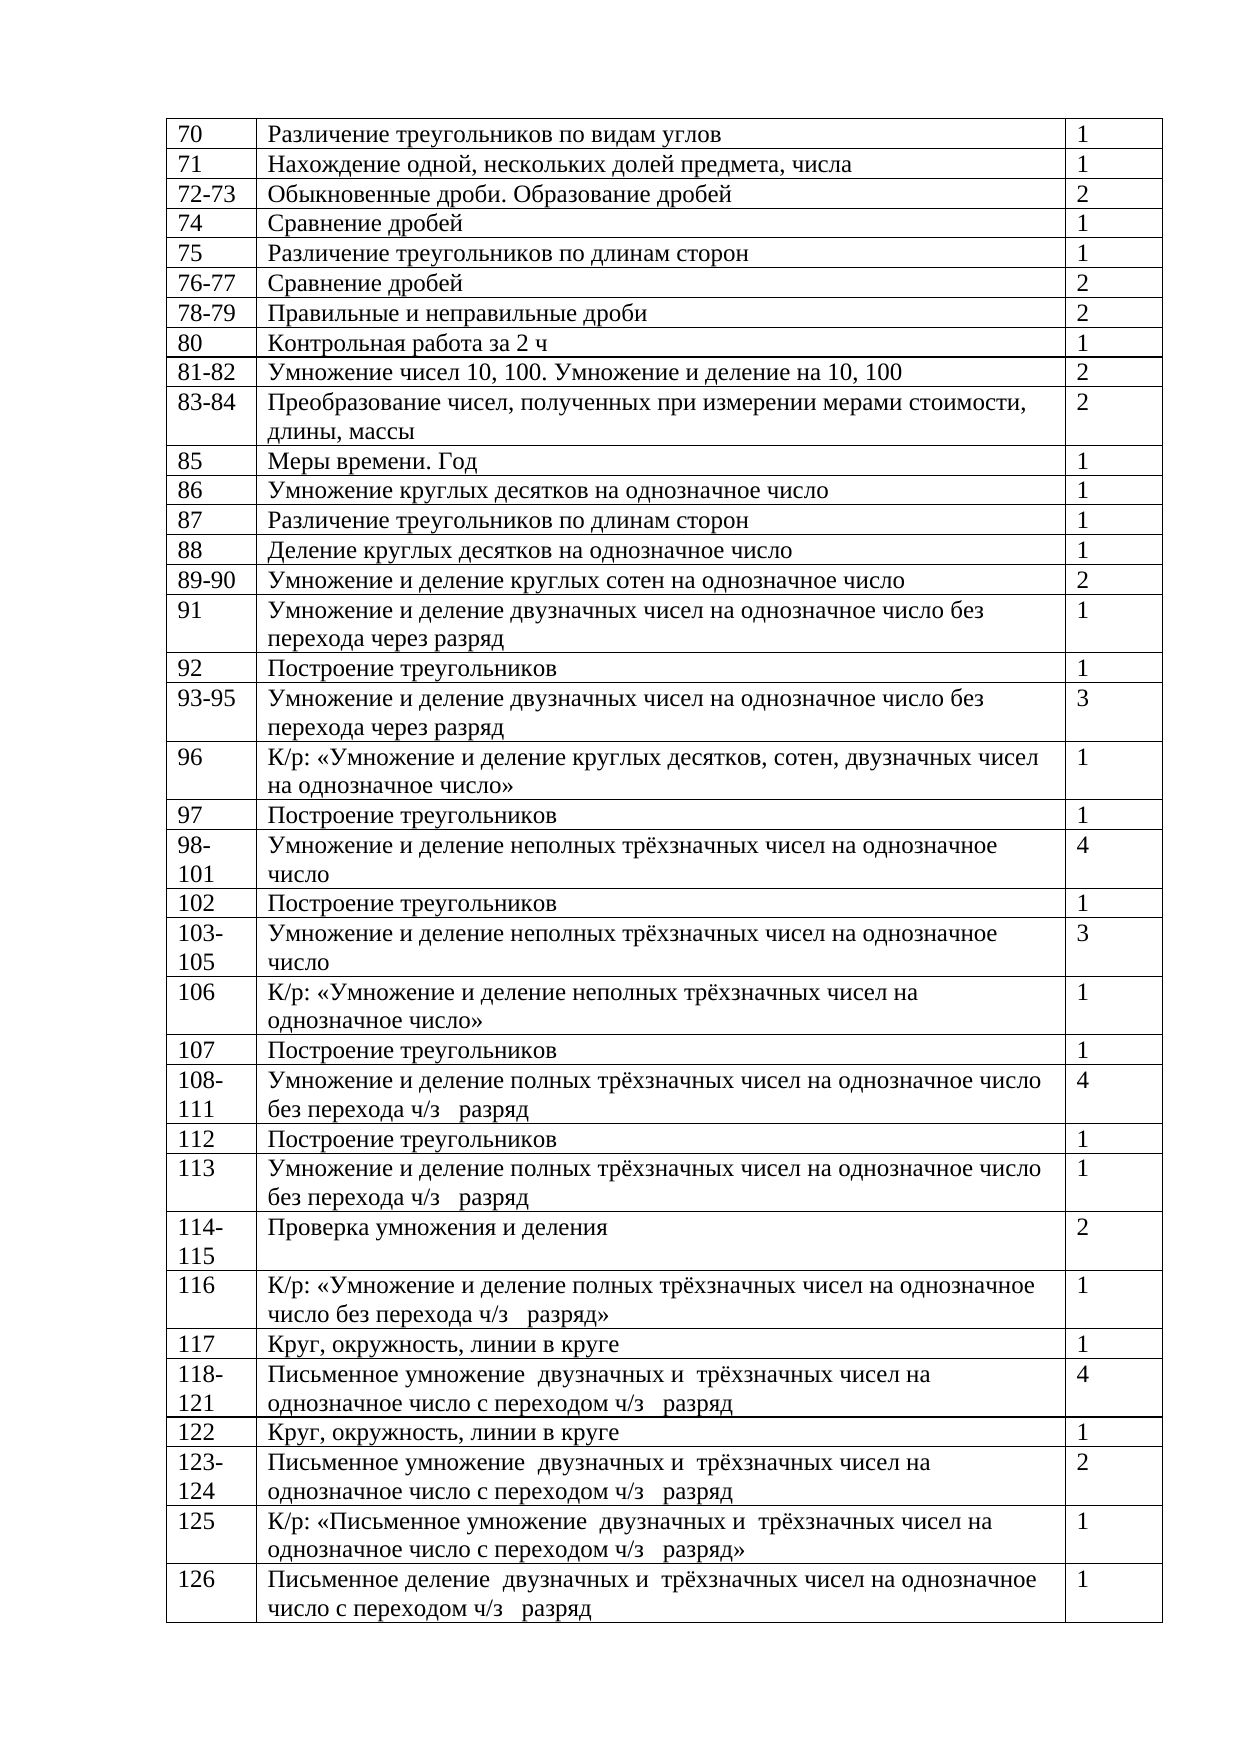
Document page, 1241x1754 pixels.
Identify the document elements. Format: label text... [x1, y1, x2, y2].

table_cell 87 [167, 505, 256, 534]
table_cell 91 [167, 595, 256, 652]
table_cell 86 [167, 476, 256, 504]
table_cell 2 [1066, 387, 1162, 445]
table_cell 93-95 [167, 683, 256, 741]
table_cell Правильные и неправильные дроби [257, 298, 1065, 327]
table_cell 98-101 [167, 830, 256, 887]
table_cell 1 [1066, 800, 1162, 829]
table_cell К/р: «Умножение и деление круглых десятков, сотен, двузначных чисел на однозначное число» [257, 742, 1065, 799]
table_cell 72-73 [167, 179, 256, 207]
table_cell 96 [167, 742, 256, 799]
table_cell 2 [1066, 358, 1162, 386]
table_cell 1 [1066, 889, 1162, 917]
table_cell 1 [1066, 1506, 1162, 1563]
table_cell 1 [1066, 328, 1162, 356]
table_cell 2 [1066, 565, 1162, 594]
table_cell 70 [167, 119, 256, 148]
table_cell Деление круглых десятков на однозначное число [257, 535, 1065, 564]
table_cell Проверка умножения и деления [257, 1212, 1065, 1269]
table_cell Умножение и деление полных трёхзначных чисел на однозначное число без перехода ч/з разряд [257, 1154, 1065, 1211]
table_cell 76-77 [167, 268, 256, 297]
table_cell 1 [1066, 209, 1162, 237]
table_cell 2 [1066, 298, 1162, 327]
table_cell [257, 149, 1065, 178]
table_cell Преобразование чисел, полученных при измерении мерами стоимости, длины, массы [257, 387, 1065, 445]
table_cell К/р: «Умножение и деление полных трёхзначных чисел на однозначное число без перехода ч/з разряд» [257, 1271, 1065, 1328]
table_cell 1 [1066, 535, 1162, 564]
table_cell Письменное умножение двузначных и трёхзначных чисел на однозначное число с переходом ч/з разряд [257, 1447, 1065, 1505]
table_cell Обыкновенные дроби. Образование дробей [257, 179, 1065, 207]
table_cell 116 [167, 1271, 256, 1328]
table_cell 1 [1066, 238, 1162, 267]
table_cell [257, 1564, 1065, 1622]
table_cell 112 [167, 1124, 256, 1152]
table_cell 81-82 [167, 358, 256, 386]
table_cell 126 [167, 1564, 256, 1622]
table_cell 4 [1066, 1065, 1162, 1123]
table_cell Умножение и деление неполных трёхзначных чисел на однозначное число [257, 918, 1065, 976]
table_cell Контрольная работа за 2 ч [257, 328, 1065, 356]
table_cell 4 [1066, 830, 1162, 887]
table_cell Различение треугольников по длинам сторон [257, 505, 1065, 534]
table_cell К/р: «Умножение и деление неполных трёхзначных чисел на однозначное число» [257, 977, 1065, 1034]
table_cell 103-105 [167, 918, 256, 976]
table_cell 1 [1066, 742, 1162, 799]
table_cell 113 [167, 1154, 256, 1211]
table_cell 102 [167, 889, 256, 917]
table_cell Умножение и деление круглых сотен на однозначное число [257, 565, 1065, 594]
table_cell 3 [1066, 918, 1162, 976]
table_cell Круг, окружность, линии в круге [257, 1418, 1065, 1446]
table_cell К/р: «Письменное умножение двузначных и трёхзначных чисел на однозначное число с переходом ч/з разряд» [257, 1506, 1065, 1563]
table_cell Меры времени. Год [257, 446, 1065, 474]
table_cell 123-124 [167, 1447, 256, 1505]
table_cell Умножение круглых десятков на однозначное число [257, 476, 1065, 504]
table_cell Построение треугольников [257, 1124, 1065, 1152]
table_cell 2 [1066, 268, 1162, 297]
table_cell 1 [1066, 1564, 1162, 1622]
table_cell Умножение и деление полных трёхзначных чисел на однозначное число без перехода ч/з разряд [257, 1065, 1065, 1123]
table_cell 122 [167, 1418, 256, 1446]
table_cell Умножение и деление неполных трёхзначных чисел на однозначное число [257, 830, 1065, 887]
table_cell 1 [1066, 505, 1162, 534]
table_cell 114-115 [167, 1212, 256, 1269]
table_cell 4 [1066, 1359, 1162, 1416]
table_cell 2 [1066, 1447, 1162, 1505]
table_cell Умножение и деление двузначных чисел на однозначное число без перехода через разряд [257, 595, 1065, 652]
table_cell Умножение чисел 10, 100. Умножение и деление на 10, 100 [257, 358, 1065, 386]
table_cell Построение треугольников [257, 889, 1065, 917]
table_cell 71 [167, 149, 256, 178]
table_cell 108-111 [167, 1065, 256, 1123]
table_cell 106 [167, 977, 256, 1034]
table_cell 3 [1066, 683, 1162, 741]
table_cell 118-121 [167, 1359, 256, 1416]
table_cell 89-90 [167, 565, 256, 594]
table_cell 1 [1066, 977, 1162, 1034]
table_cell Различение треугольников по длинам сторон [257, 238, 1065, 267]
table_cell 1 [1066, 149, 1162, 178]
table_cell 88 [167, 535, 256, 564]
table_cell 1 [1066, 446, 1162, 474]
table_cell Письменное умножение двузначных и трёхзначных чисел на однозначное число с переходом ч/з разряд [257, 1359, 1065, 1416]
table_cell Умножение и деление двузначных чисел на однозначное число без перехода через разряд [257, 683, 1065, 741]
table_cell 97 [167, 800, 256, 829]
table_cell Круг, окружность, линии в круге [257, 1329, 1065, 1358]
table_cell 92 [167, 653, 256, 682]
table_cell 74 [167, 209, 256, 237]
table_cell Построение треугольников [257, 1035, 1065, 1064]
table_cell 1 [1066, 1124, 1162, 1152]
table_cell 1 [1066, 1154, 1162, 1211]
table_cell 117 [167, 1329, 256, 1358]
table_cell 1 [1066, 653, 1162, 682]
table_cell Различение треугольников по видам углов [257, 119, 1065, 148]
table_cell 83-84 [167, 387, 256, 445]
table_cell Сравнение дробей [257, 268, 1065, 297]
table_cell 125 [167, 1506, 256, 1563]
table_cell 78-79 [167, 298, 256, 327]
table_cell 80 [167, 328, 256, 356]
table_cell 1 [1066, 1271, 1162, 1328]
table_cell 2 [1066, 1212, 1162, 1269]
table_cell Сравнение дробей [257, 209, 1065, 237]
table_cell 1 [1066, 1418, 1162, 1446]
table_cell 1 [1066, 1035, 1162, 1064]
table_cell 75 [167, 238, 256, 267]
table_cell 1 [1066, 119, 1162, 148]
table_cell 1 [1066, 476, 1162, 504]
table_cell 1 [1066, 1329, 1162, 1358]
table_cell Построение треугольников [257, 800, 1065, 829]
table_cell Построение треугольников [257, 653, 1065, 682]
table_cell 107 [167, 1035, 256, 1064]
table_cell 85 [167, 446, 256, 474]
table_cell 2 [1066, 179, 1162, 207]
table_cell 1 [1066, 595, 1162, 652]
